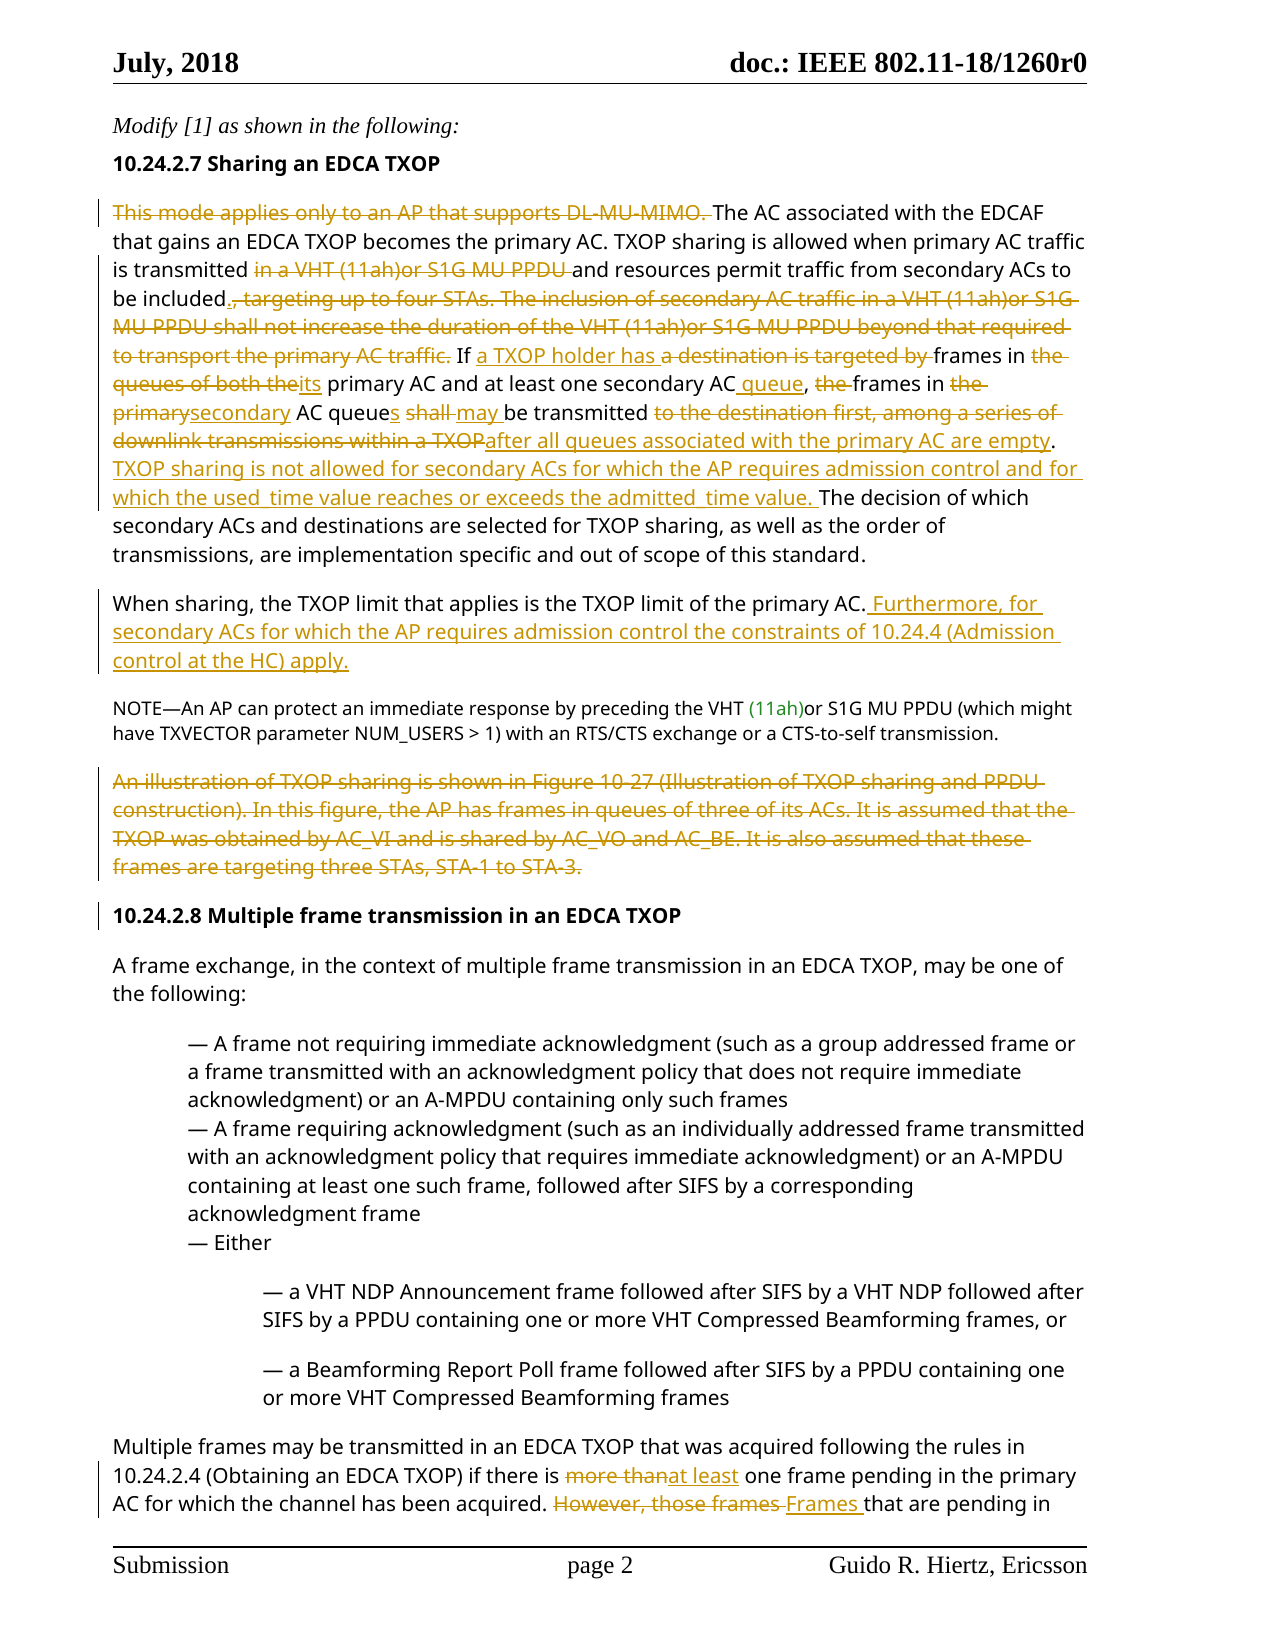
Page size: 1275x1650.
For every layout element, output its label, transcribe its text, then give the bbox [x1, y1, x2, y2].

text — A frame not requiring immediate acknowledgment (such as a group addressed frame or a frame transmitted with an acknowledgment policy that does not require immediate acknowledgment) or an A-MPDU containing only such frames — A frame requiring acknowledgment (such as an individually addressed frame transmitted with an acknowledgment policy that requires immediate acknowledgment) or an A-MPDU containing at least one such frame, followed after SIFS by a corresponding acknowledgment frame — Either [187, 1029, 1087, 1256]
text Modify [1] as shown in the following: [112, 112, 1087, 139]
text — a Beamforming Report Poll frame followed after SIFS by a PPDU containing one or more VHT Compressed Beamforming frames [262, 1355, 1087, 1412]
text 10.24.2.8 Multiple frame transmission in an EDCA TXOP [112, 902, 1087, 930]
text A frame exchange, in the context of multiple frame transmission in an EDCA TXOP, may be one of the following: [112, 951, 1087, 1008]
text — a VHT NDP Announcement frame followed after SIFS by a VHT NDP followed after SIFS by a PPDU containing one or more VHT Compressed Beamforming frames, or [262, 1277, 1087, 1334]
text The AC associated with the EDCAF that gains an EDCA TXOP becomes the primary AC. TXOP sharing is allowed when primary AC traffic is transmitted and resources permit traffic from secondary ACs to be included If frames in primary AC and at least one secondary AC, frames in AC queue be transmitted . The decision of which secondary ACs and destinations are selected for TXOP sharing, as well as the order of transmissions, are implementation specific and out of scope of this standard. [112, 198, 1087, 568]
text When sharing, the TXOP limit that applies is the TXOP limit of the primary AC. [112, 589, 1087, 674]
text NOTE—An AP can protect an immediate response by preceding the VHT (11ah)or S1G MU PPDU (which might have TXVECTOR parameter NUM_USERS > 1) with an RTS/CTS exchange or a CTS-to-self transmission. [112, 695, 1087, 746]
text 10.24.2.7 Sharing an EDCA TXOP [112, 149, 1087, 178]
